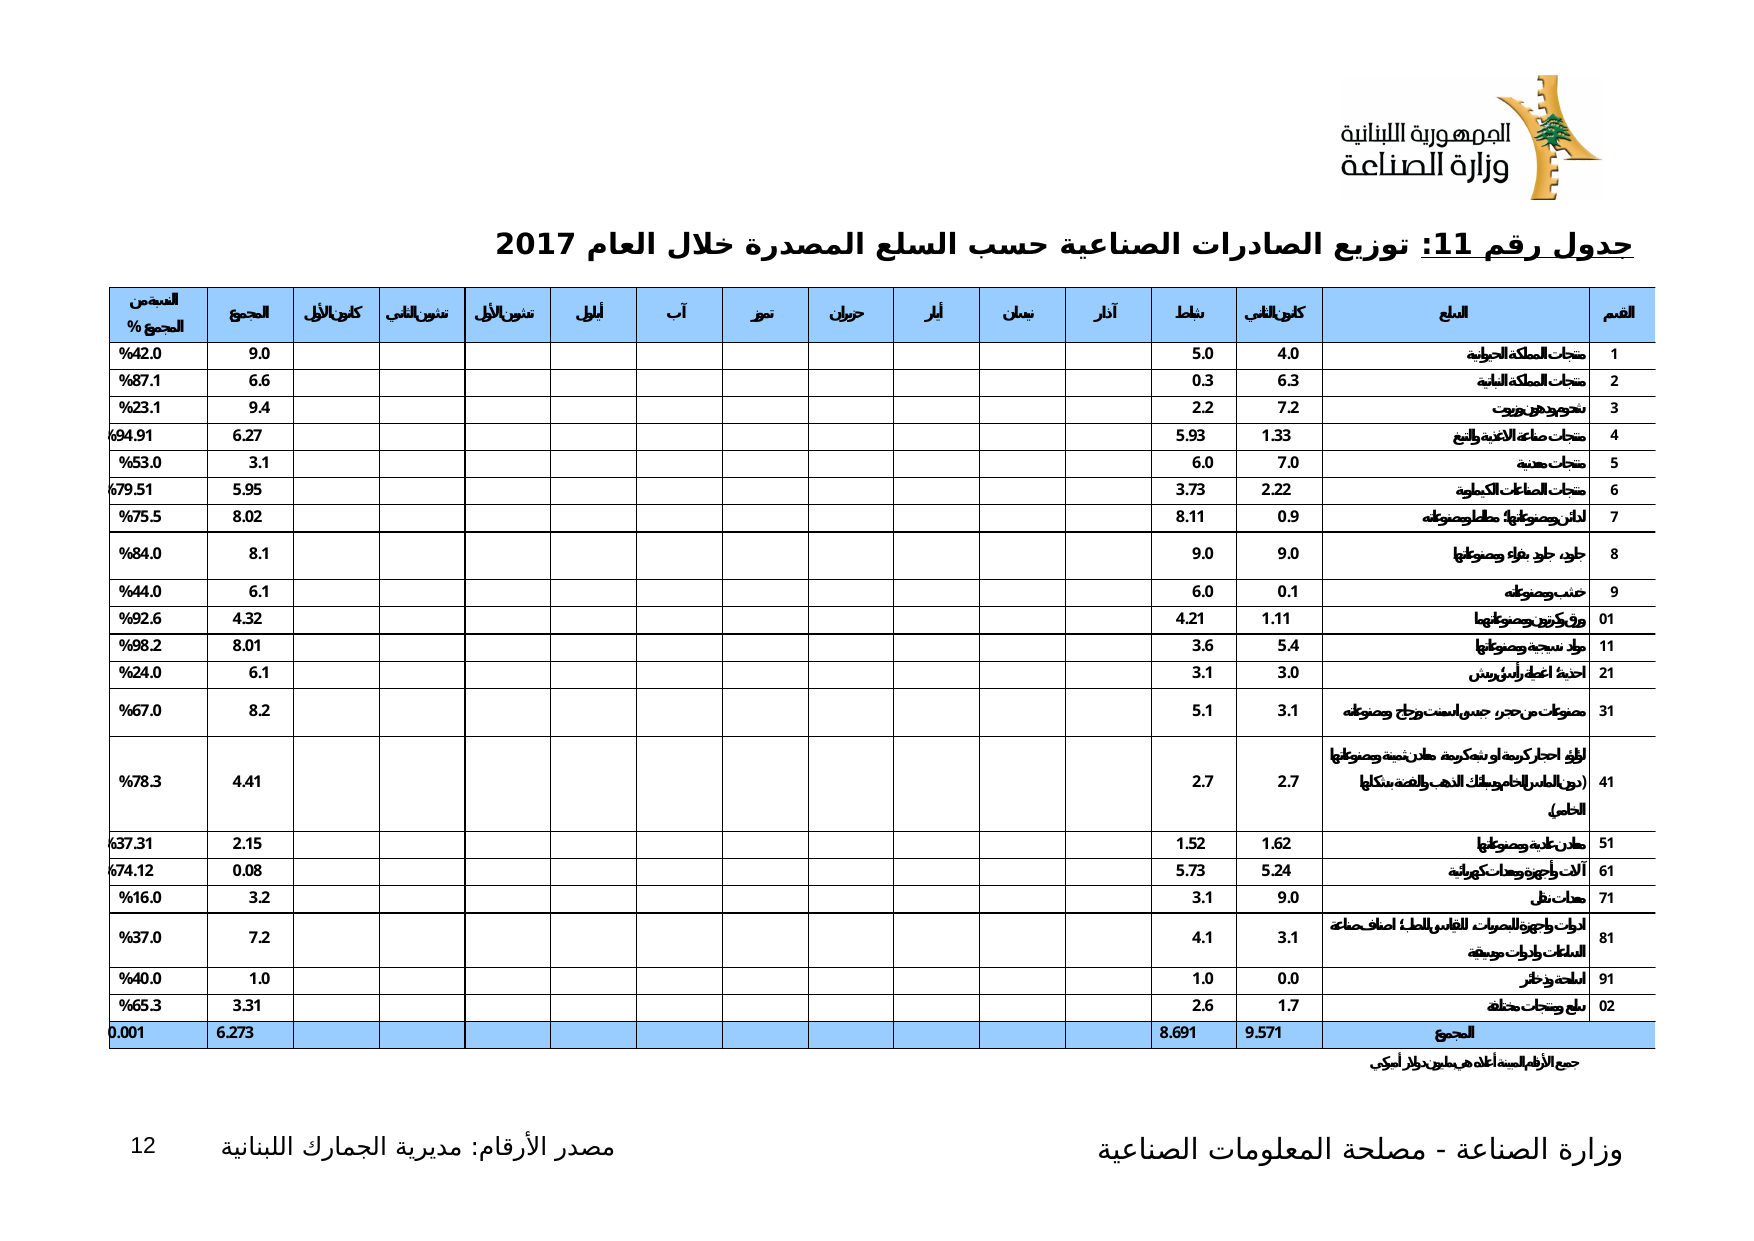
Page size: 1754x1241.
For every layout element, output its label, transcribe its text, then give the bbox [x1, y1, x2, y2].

picture [1341, 75, 1604, 200]
text جدول رقم 11: توزيع الصادرات الصناعية حسب السلع المصدرة خلال العام 2017 [150, 228, 1634, 262]
